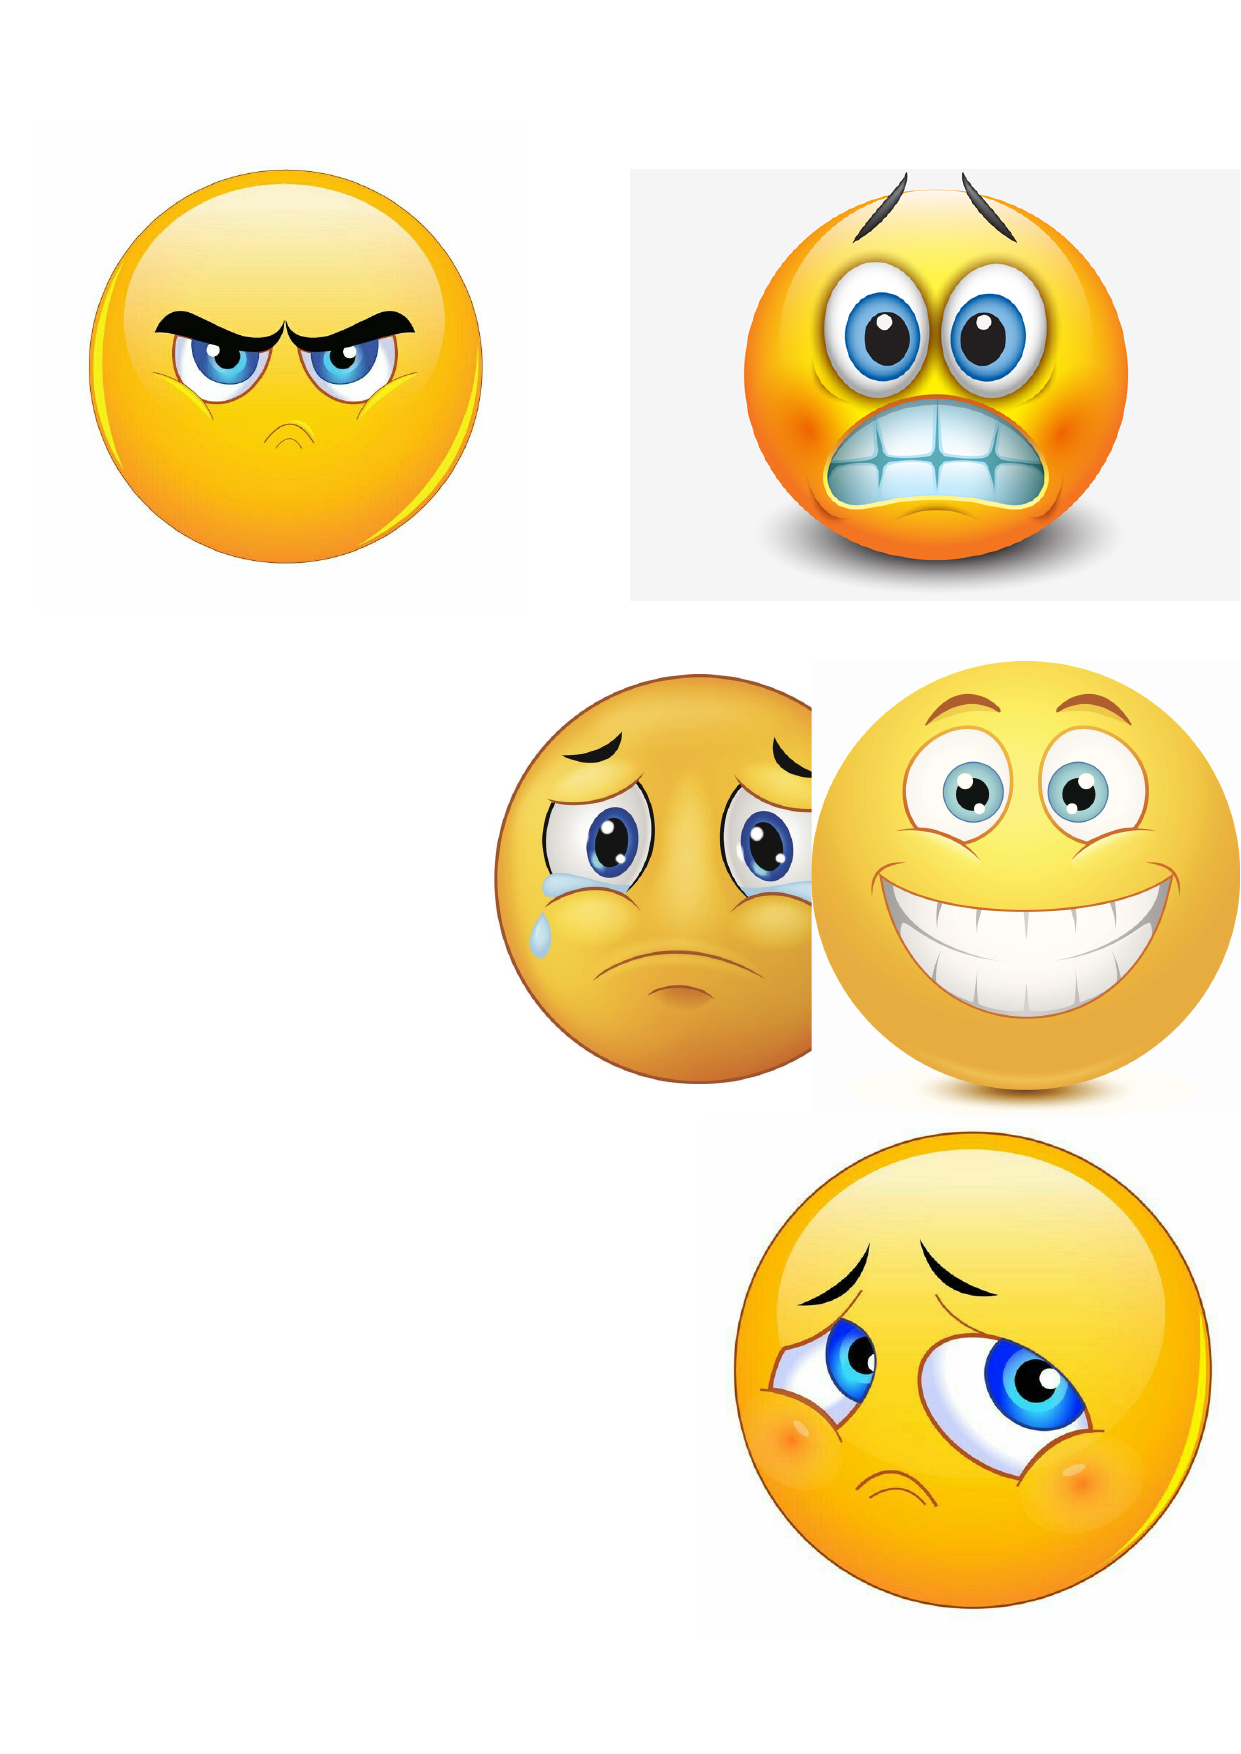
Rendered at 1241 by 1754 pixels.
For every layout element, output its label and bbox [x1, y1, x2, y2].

picture [37, 122, 525, 610]
picture [630, 169, 1240, 601]
picture [494, 661, 1241, 1640]
